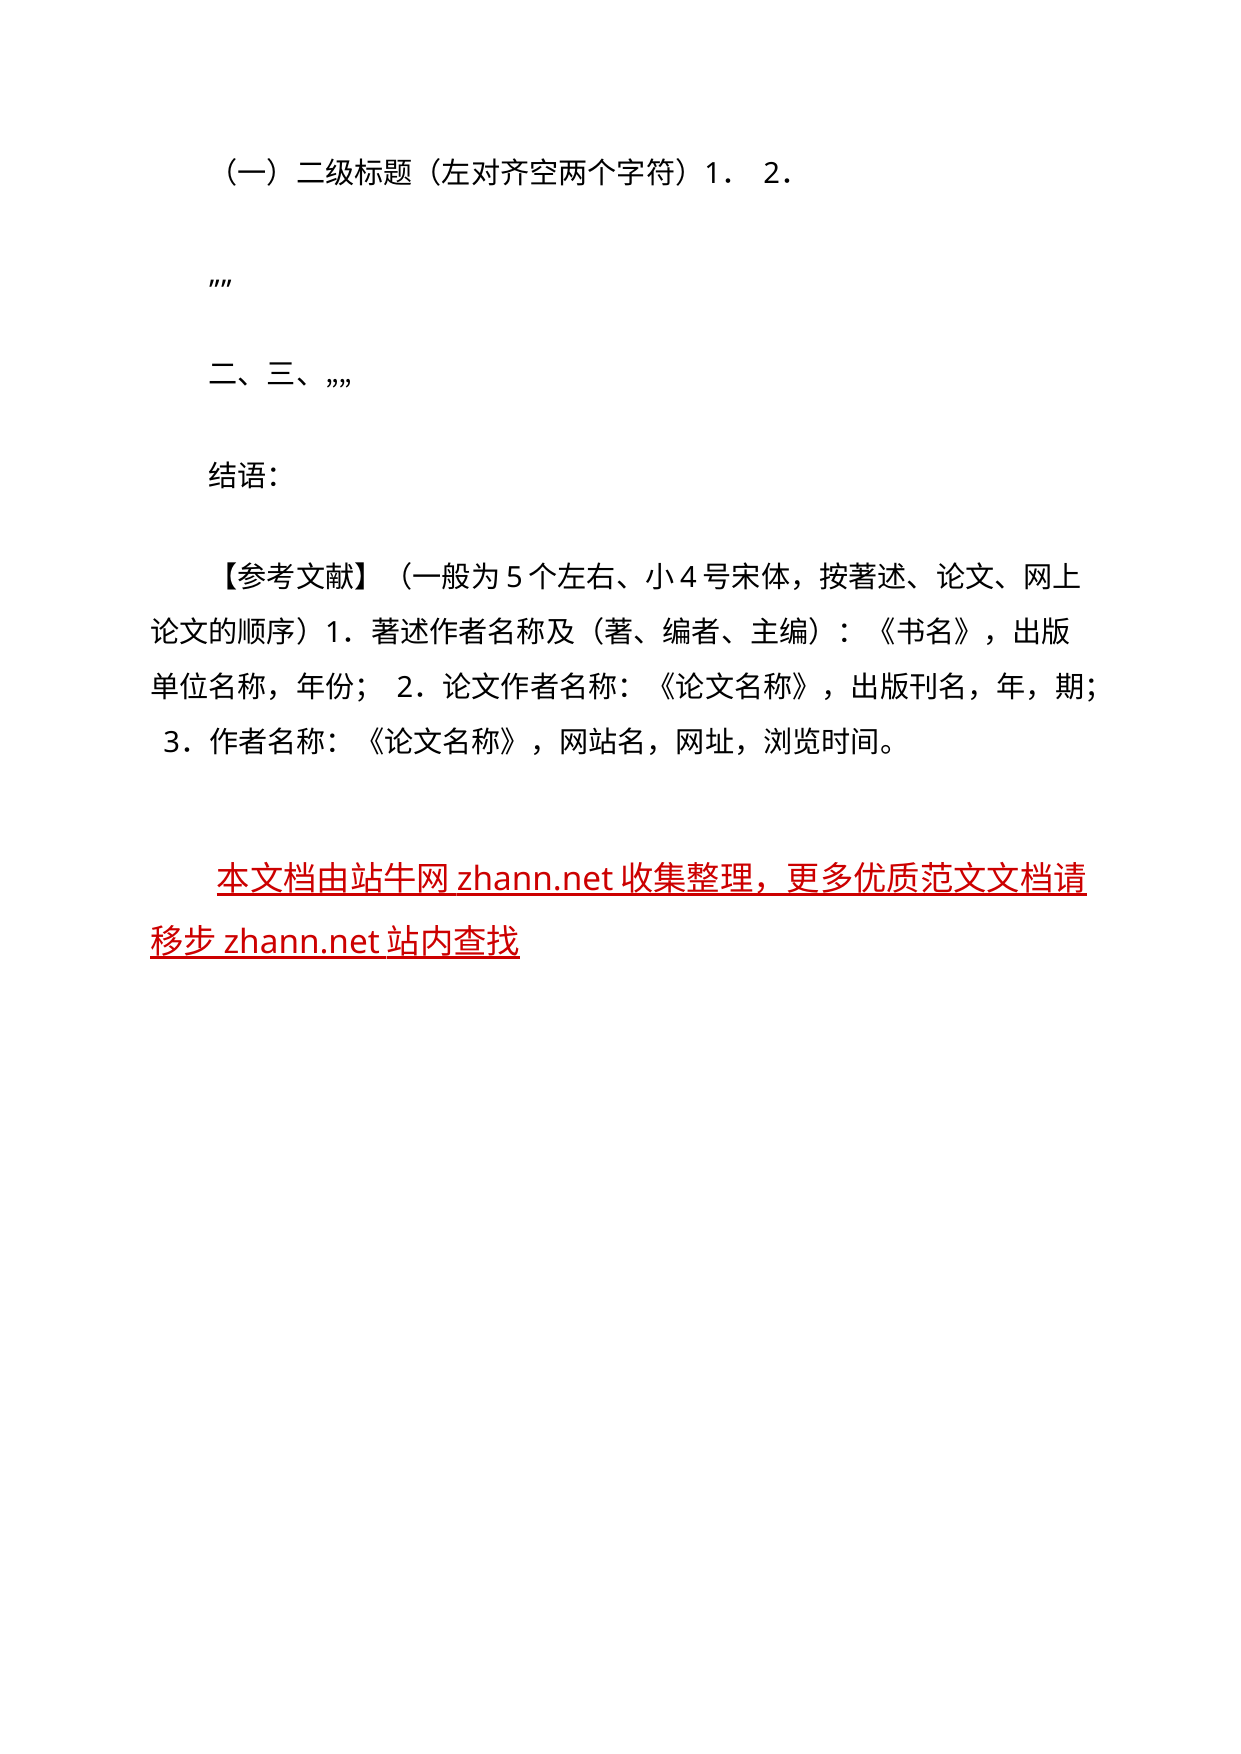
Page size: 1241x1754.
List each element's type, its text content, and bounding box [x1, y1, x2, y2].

text 结语： [150, 452, 1090, 494]
text „„ [150, 252, 1090, 292]
text 【参考文献】（一般为5个左右、小4号宋体，按著述、论文、网上论文的顺序）1．著述作者名称及（著、编者、主编）：《书名》，出版单位名称，年份； 2．论文作者名称：《论文名称》，出版刊名，年，期； 3．作者名称：《论文名称》，网站名，网址，浏览时间。 [150, 554, 1090, 761]
text 二、三、„„ [150, 350, 1090, 393]
text （一）二级标题（左对齐空两个字符）1． 2． [150, 150, 1090, 192]
text 本文档由站牛网zhann.net收集整理，更多优质范文文档请移步zhann.net站内查找 [150, 852, 1090, 963]
